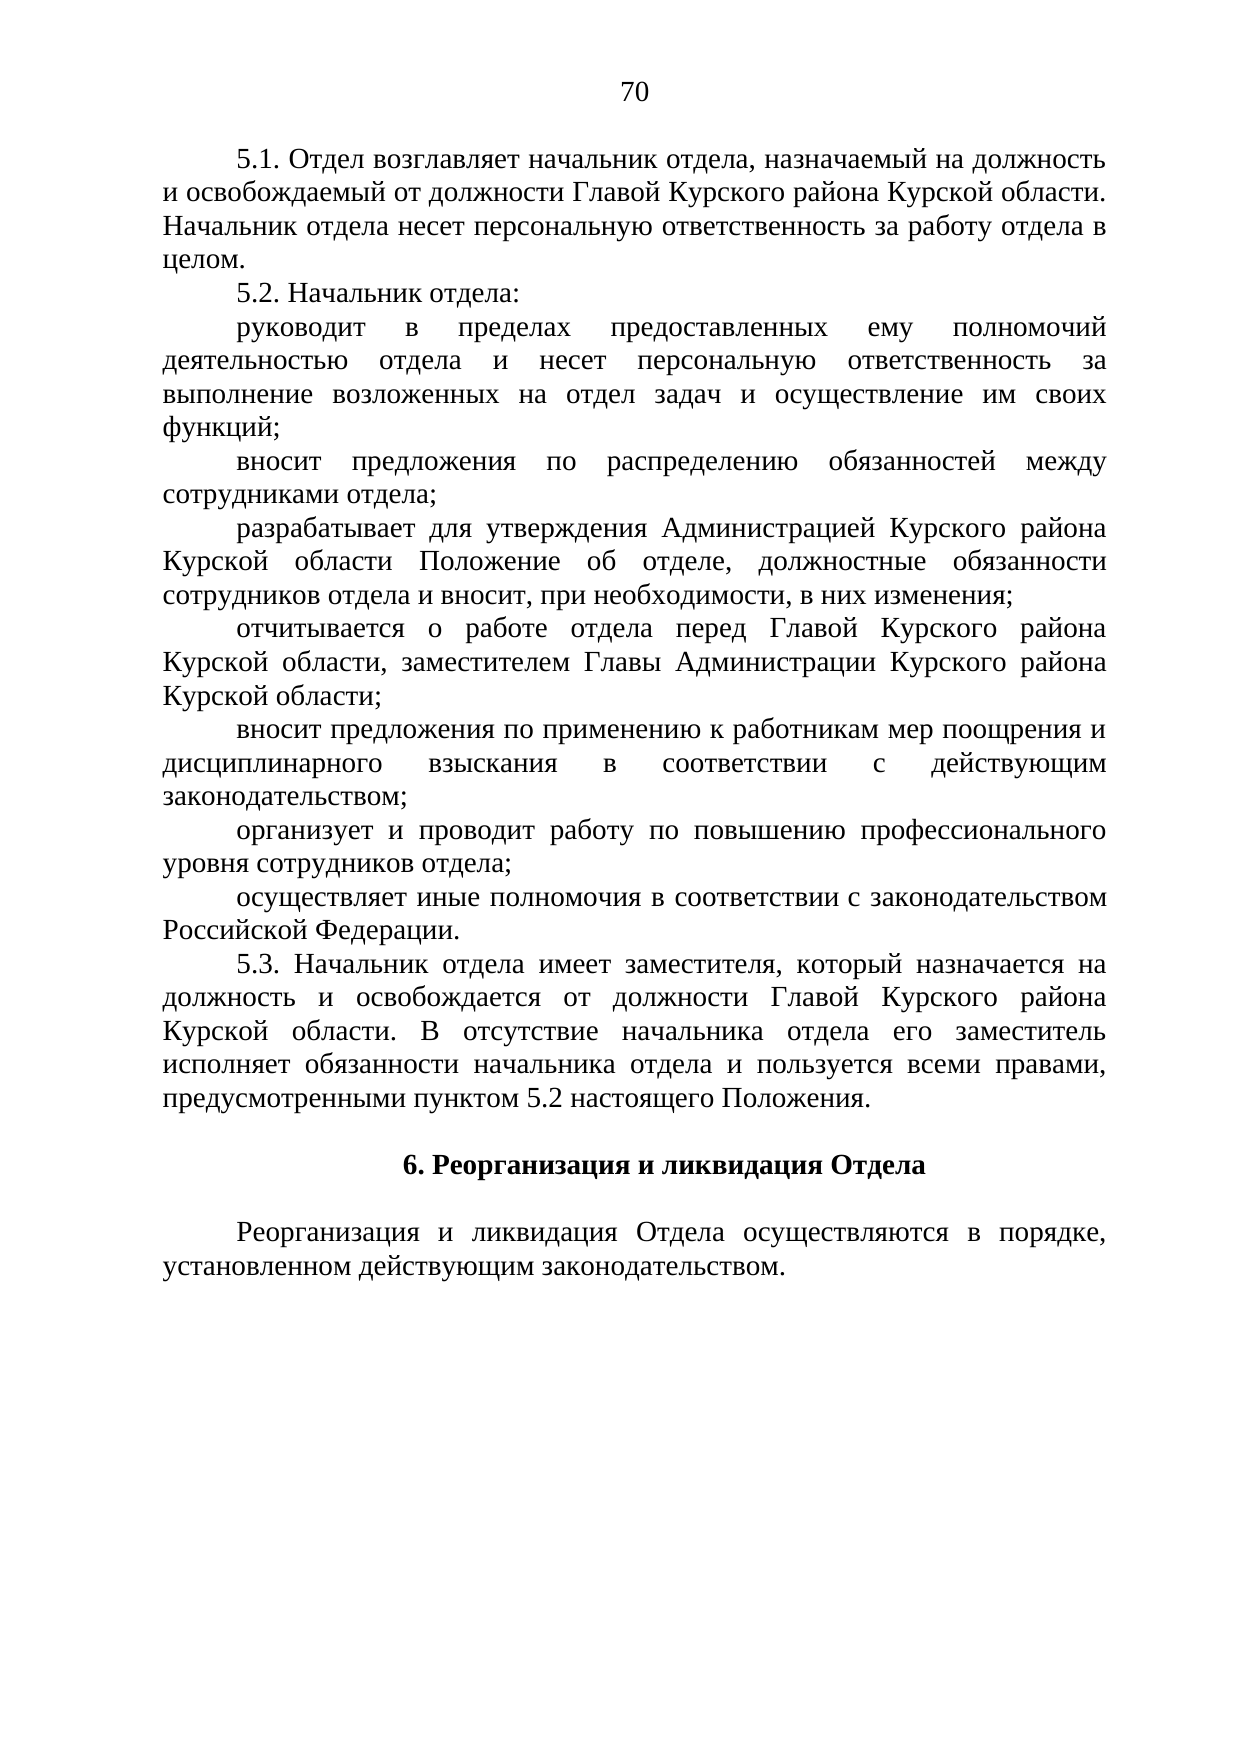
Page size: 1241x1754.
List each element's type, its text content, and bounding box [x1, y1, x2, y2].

text 6. Реорганизация и ликвидация Отдела [162, 1147, 1107, 1181]
text 5.3. Начальник отдела имеет заместителя, который назначается на должность и освобождается от должности Главой Курского района Курской области. В отсутствие начальника отдела его заместитель исполняет обязанности начальника отдела и пользуется всеми правами, предусмотренными пунктом 5.2 настоящего Положения. [162, 946, 1107, 1114]
text руководит в пределах предоставленных ему полномочий деятельностью отдела и несет персональную ответственность за выполнение возложенных на отдел задач и осуществление им своих функций; [162, 309, 1107, 443]
text 5.2. Начальник отдела: [162, 275, 1107, 309]
text осуществляет иные полномочия в соответствии с законодательством Российской Федерации. [162, 879, 1107, 946]
text 5.1. Отдел возглавляет начальник отдела, назначаемый на должность и освобождаемый от должности Главой Курского района Курской области. Начальник отдела несет персональную ответственность за работу отдела в целом. [162, 141, 1107, 275]
text отчитывается о работе отдела перед Главой Курского района Курской области, заместителем Главы Администрации Курского района Курской области; [162, 611, 1107, 711]
text разрабатывает для утверждения Администрацией Курского района Курской области Положение об отделе, должностные обязанности сотрудников отдела и вносит, при необходимости, в них изменения; [162, 510, 1107, 611]
text вносит предложения по применению к работникам мер поощрения и дисциплинарного взыскания в соответствии с действующим законодательством; [162, 711, 1107, 812]
text Реорганизация и ликвидация Отдела осуществляются в порядке, установленном действующим законодательством. [162, 1214, 1107, 1281]
text вносит предложения по распределению обязанностей между сотрудниками отдела; [162, 443, 1107, 510]
text организует и проводит работу по повышению профессионального уровня сотрудников отдела; [162, 812, 1107, 879]
